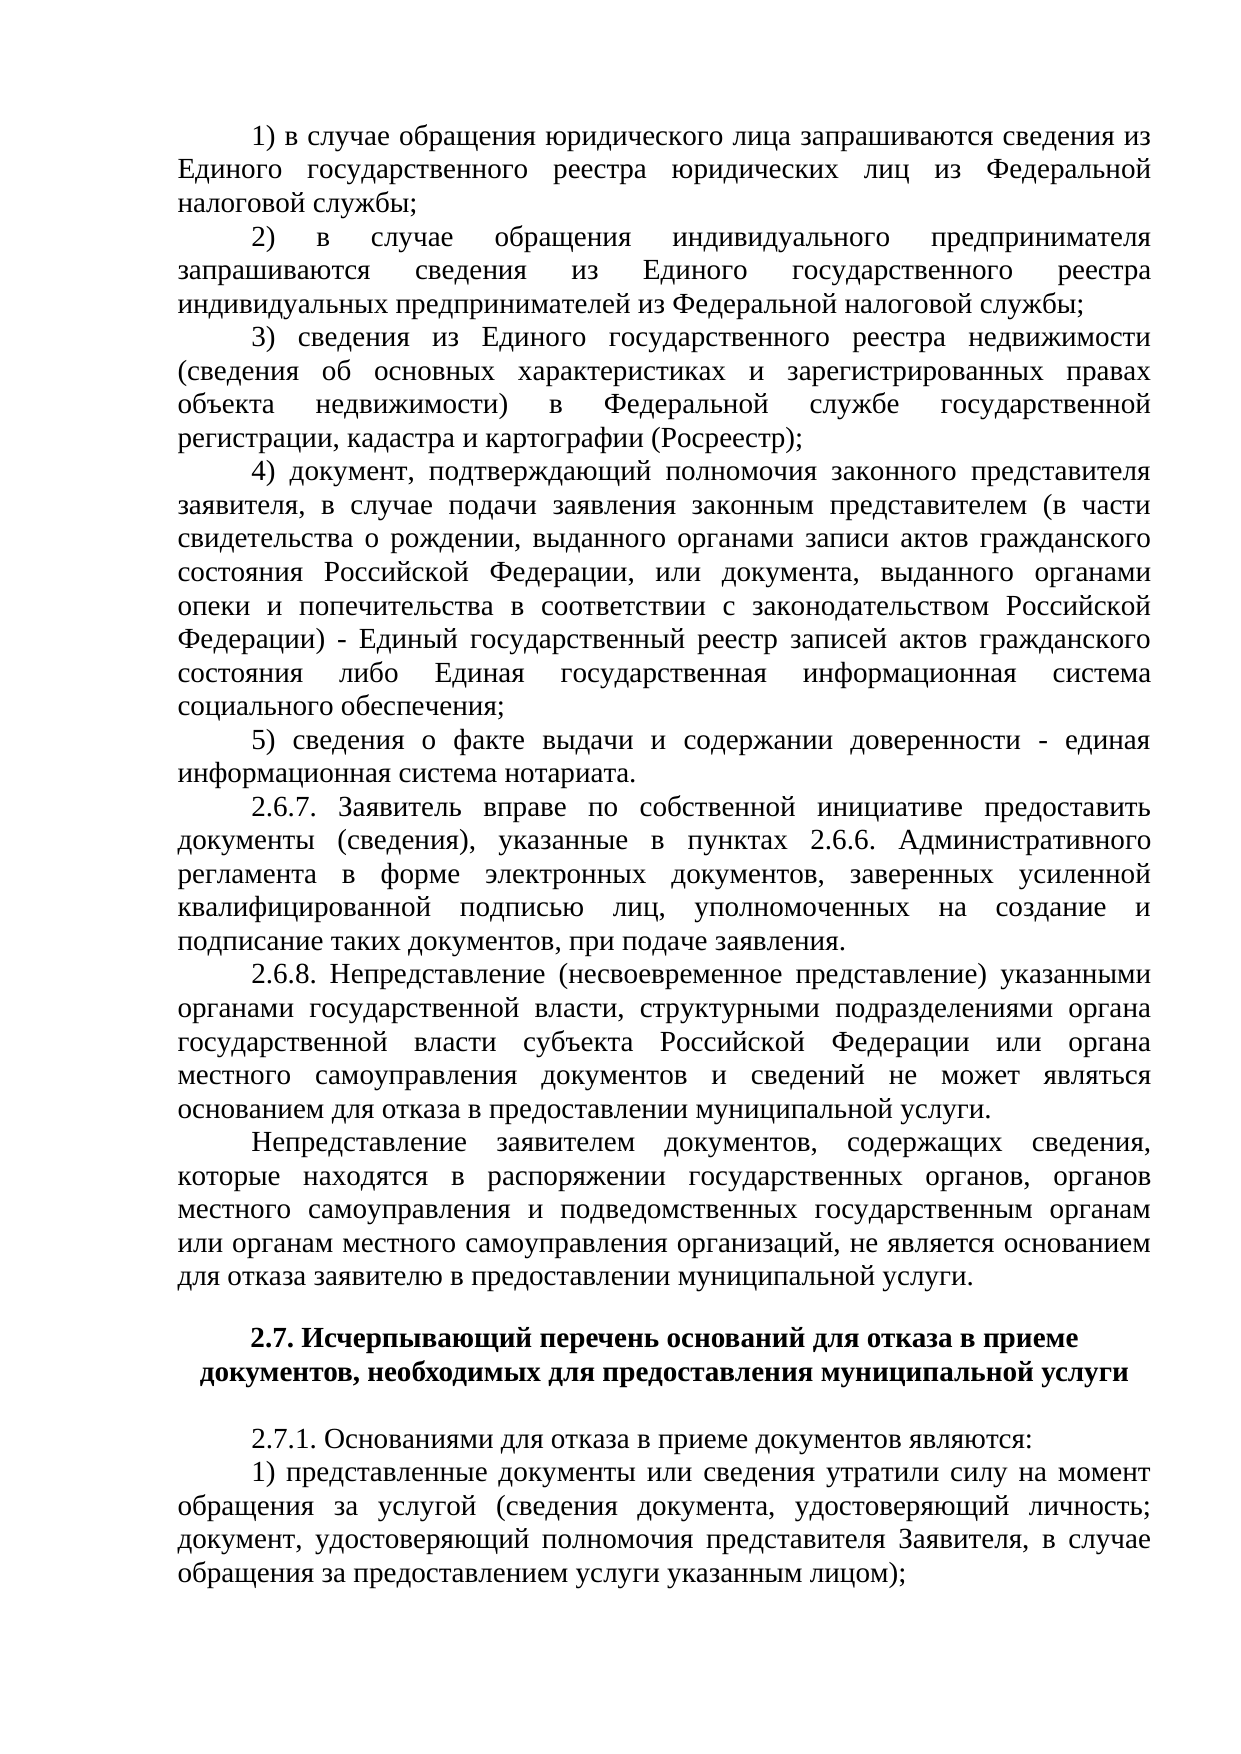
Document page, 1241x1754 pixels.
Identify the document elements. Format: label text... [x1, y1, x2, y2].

subtitle 2.7. Исчерпывающий перечень оснований для отказа в приеме документов, необходимых для предоставления муниципальной услуги [177, 1320, 1152, 1387]
text 3) сведения из Единого государственного реестра недвижимости (сведения об основных характеристиках и зарегистрированных правах объекта недвижимости) в Федеральной службе государственной регистрации, кадастра и картографии (Росреестр); [177, 319, 1152, 453]
text 1) в случае обращения юридического лица запрашиваются сведения из Единого государственного реестра юридических лиц из Федеральной налоговой службы; [177, 118, 1152, 219]
text 2.7.1. Основаниями для отказа в приеме документов являются: [177, 1421, 1152, 1454]
text 2.6.8. Непредставление (несвоевременное представление) указанными органами государственной власти, структурными подразделениями органа государственной власти субъекта Российской Федерации или органа местного самоуправления документов и сведений не может являться основанием для отказа в предоставлении муниципальной услуги. [177, 957, 1152, 1124]
text 2.6.7. Заявитель вправе по собственной инициативе предоставить документы (сведения), указанные в пунктах 2.6.6. Административного регламента в форме электронных документов, заверенных усиленной квалифицированной подписью лиц, уполномоченных на создание и подписание таких документов, при подаче заявления. [177, 789, 1152, 957]
text 2) в случае обращения индивидуального предпринимателя запрашиваются сведения из Единого государственного реестра индивидуальных предпринимателей из Федеральной налоговой службы; [177, 219, 1152, 319]
text Непредставление заявителем документов, содержащих сведения, которые находятся в распоряжении государственных органов, органов местного самоуправления и подведомственных государственным органам или органам местного самоуправления организаций, не является основанием для отказа заявителю в предоставлении муниципальной услуги. [177, 1124, 1152, 1292]
text 4) документ, подтверждающий полномочия законного представителя заявителя, в случае подачи заявления законным представителем (в части свидетельства о рождении, выданного органами записи актов гражданского состояния Российской Федерации, или документа, выданного органами опеки и попечительства в соответствии с законодательством Российской Федерации) - Единый государственный реестр записей актов гражданского состояния либо Единая государственная информационная система социального обеспечения; [177, 453, 1152, 722]
text 1) представленные документы или сведения утратили силу на момент обращения за услугой (сведения документа, удостоверяющий личность; документ, удостоверяющий полномочия представителя Заявителя, в случае обращения за предоставлением услуги указанным лицом); [177, 1454, 1152, 1588]
text 5) сведения о факте выдачи и содержании доверенности - единая информационная система нотариата. [177, 722, 1152, 789]
